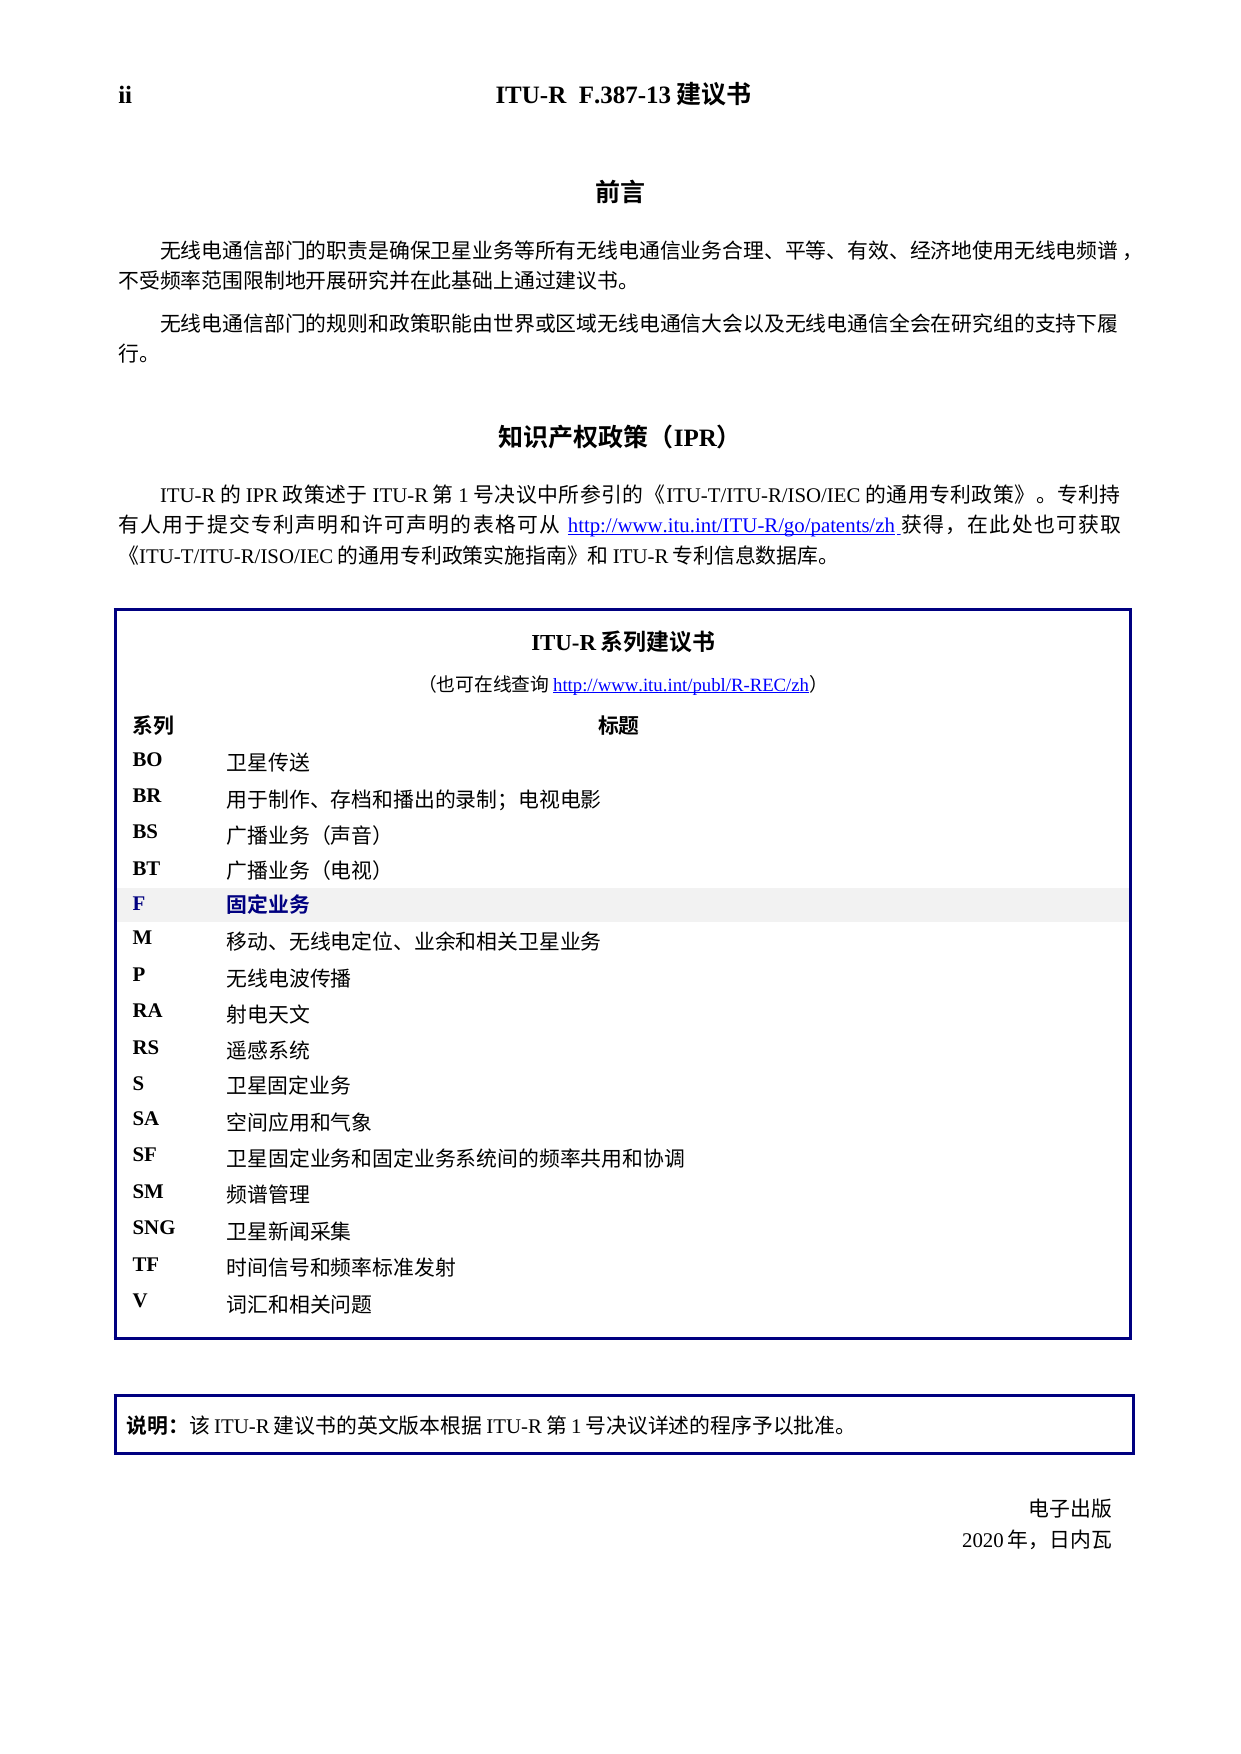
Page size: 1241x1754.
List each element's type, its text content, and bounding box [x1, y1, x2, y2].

table_cell BT [117, 853, 215, 887]
table_cell 卫星新闻采集 [215, 1212, 1129, 1248]
table_cell TF [117, 1249, 215, 1285]
table_cell RS [117, 1032, 215, 1068]
table_cell 系列 [117, 697, 215, 743]
table_header 说明：该ITU-R建议书的英文版本根据ITU-R第1号决议详述的程序予以批准。 [117, 1397, 1132, 1452]
table_cell F [117, 888, 215, 922]
table_cell BO [117, 744, 215, 780]
table_cell 广播业务（声音） [215, 816, 1129, 853]
table_cell 无线电波传播 [215, 959, 1129, 995]
table_cell P [117, 959, 215, 995]
table_cell RA [117, 995, 215, 1032]
table_cell BR [117, 780, 215, 816]
table_cell 用于制作、存档和播出的录制；电视电影 [215, 780, 1129, 816]
text 前言 [118, 173, 1122, 209]
table_header ITU-R系列建议书 （也可在线查询http://www.itu.int/publ/R-REC/zh） [117, 611, 1129, 697]
table_cell V [117, 1285, 215, 1337]
table_cell SM [117, 1176, 215, 1212]
table_cell 卫星传送 [215, 744, 1129, 780]
text 无线电通信部门的规则和政策职能由世界或区域无线电通信大会以及无线电通信全会在研究组的支持下履行。 [118, 307, 1122, 367]
table_cell 频谱管理 [215, 1176, 1129, 1212]
table_cell 广播业务（电视） [215, 853, 1129, 887]
table_cell M [117, 922, 215, 959]
table_cell 移动、无线电定位、业余和相关卫星业务 [215, 922, 1129, 959]
table_cell SNG [117, 1212, 215, 1248]
table_cell 遥感系统 [215, 1032, 1129, 1068]
table_cell 词汇和相关问题 [215, 1285, 1129, 1337]
table_cell 卫星固定业务 [215, 1068, 1129, 1103]
table_cell SF [117, 1139, 215, 1176]
text 无线电通信部门的职责是确保卫星业务等所有无线电通信业务合理、平等、有效、经济地使用无线电频谱，不受频率范围限制地开展研究并在此基础上通过建议书。 [118, 234, 1122, 294]
text ITU-R的IPR政策述于ITU-R第1号决议中所参引的《ITU-T/ITU-R/ISO/IEC的通用专利政策》。专利持有人用于提交专利声明和许可声明的表格可从http://www.itu.int/ITU-R/go/patents/zh获得，在此处也可获取《ITU-T/ITU-R/ISO/IEC的通用专利政策实施指南》和ITU-R专利信息数据库。 [118, 478, 1122, 569]
table_cell 卫星固定业务和固定业务系统间的频率共用和协调 [215, 1139, 1129, 1176]
text 电子出版 2020年，日内瓦 [118, 1493, 1112, 1553]
table_cell BS [117, 816, 215, 853]
table_cell S [117, 1068, 215, 1103]
table_cell 空间应用和气象 [215, 1103, 1129, 1139]
table_cell 标题 [215, 697, 1129, 743]
table_cell 固定业务 [215, 888, 1129, 922]
table_cell SA [117, 1103, 215, 1139]
subtitle 知识产权政策（IPR） [118, 417, 1122, 453]
table_cell 射电天文 [215, 995, 1129, 1032]
table_cell 时间信号和频率标准发射 [215, 1249, 1129, 1285]
